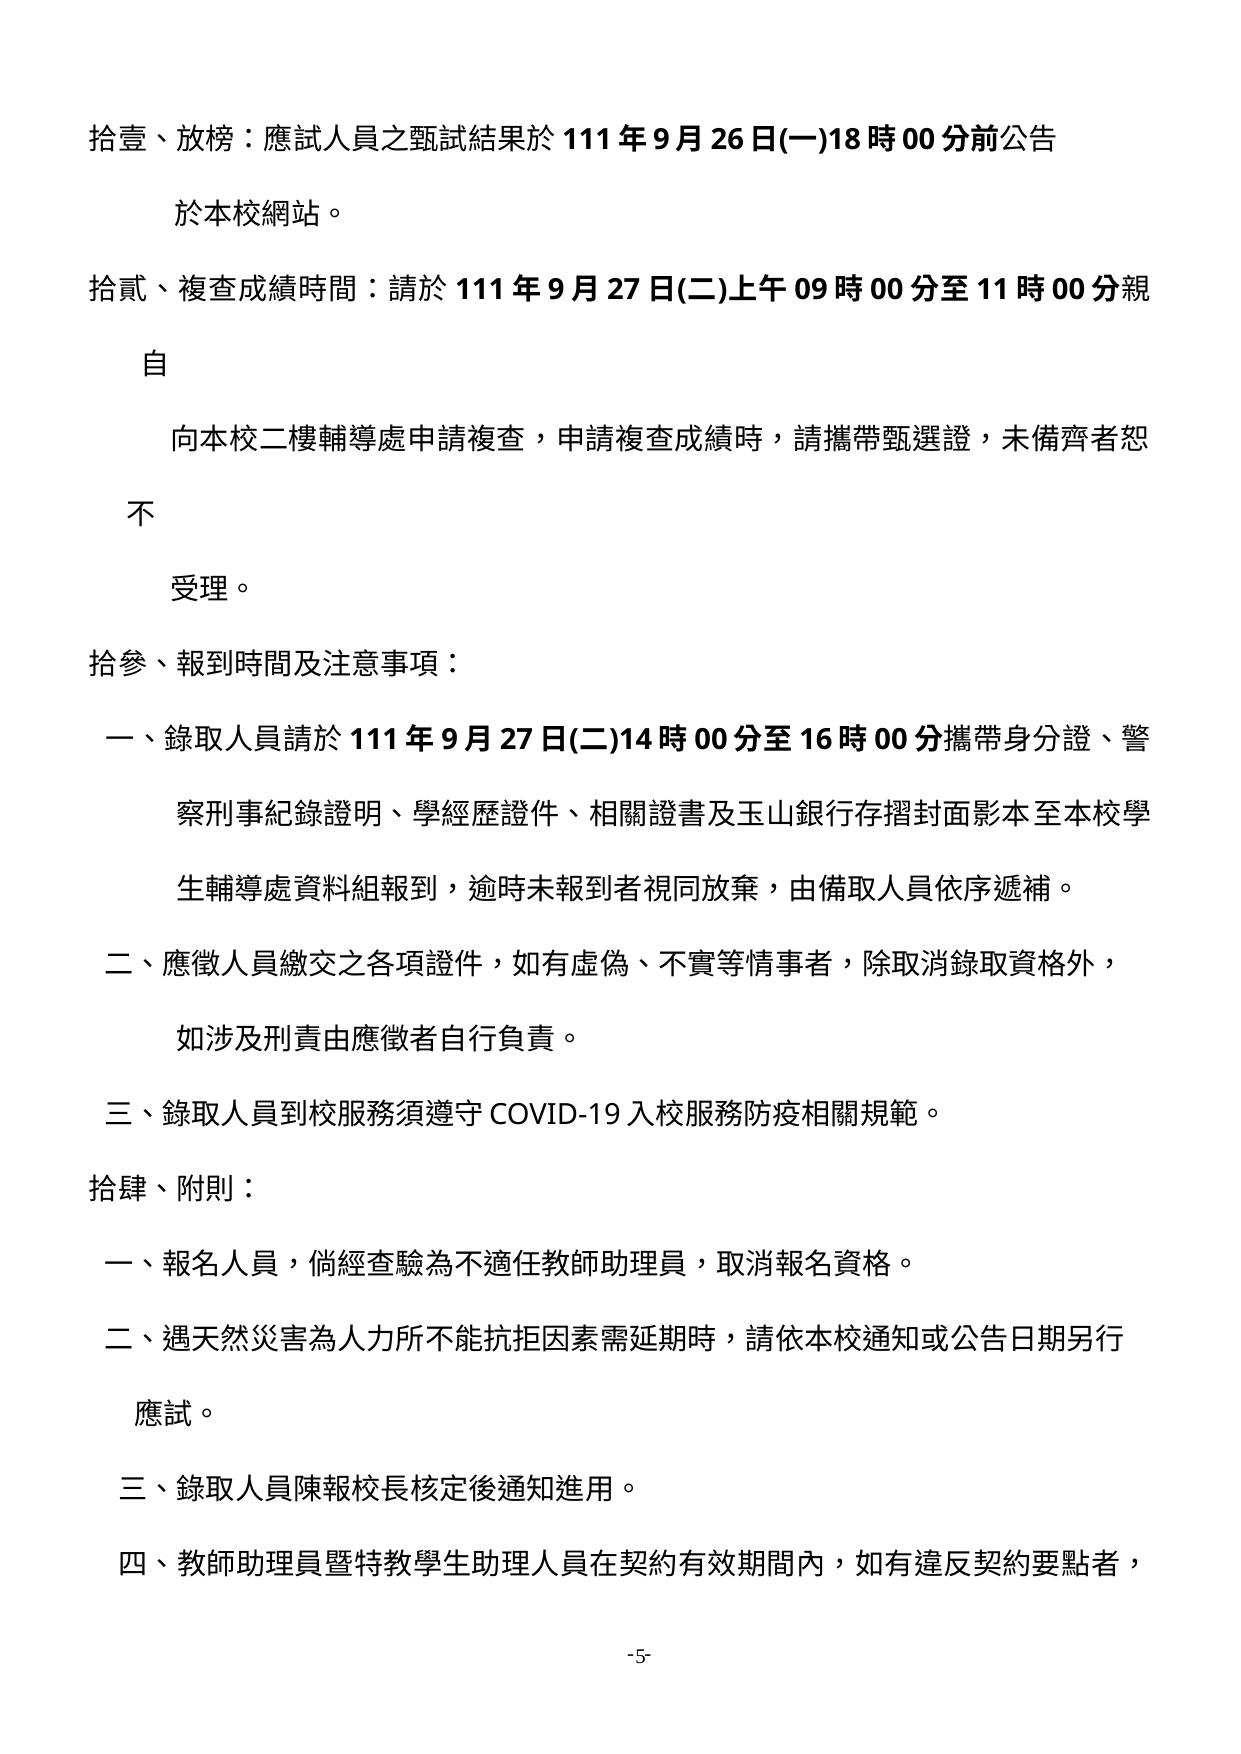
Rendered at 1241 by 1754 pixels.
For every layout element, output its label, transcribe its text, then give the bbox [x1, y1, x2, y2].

text 拾壹、放榜：應試人員之甄試結果於 111年9月26日(一)18時00分前公告 [89, 99, 1152, 174]
text 於本校網站。 [101, 174, 1152, 249]
text 二、遇天然災害為人力所不能抗拒因素需延期時，請依本校通知或公告日期另行 [89, 1299, 1152, 1374]
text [89, 1524, 1152, 1599]
text 受理。 [126, 549, 1152, 624]
text 一、報名人員，倘經查驗為不適任教師助理員，取消報名資格。 [89, 1224, 1152, 1299]
text 三、錄取人員陳報校長核定後通知進用。 [89, 1449, 1152, 1524]
text 一、錄取人員請於111年9月27日(二)14時00分至16時00分攜帶身分證、警察刑事紀錄證明、學經歷證件、相關證書及玉山銀行存摺封面影本至本校學生輔導處資料組報到，逾時未報到者視同放棄，由備取人員依序遞補。 [89, 699, 1152, 924]
text 拾參、報到時間及注意事項： [89, 624, 1152, 699]
text 二、應徵人員繳交之各項證件，如有虛偽、不實等情事者，除取消錄取資格外，如涉及刑責由應徵者自行負責。 [89, 924, 1152, 1074]
text 拾貳、複查成績時間：請於111年9月27日(二)上午09時00分至11時00分親自 [89, 249, 1152, 399]
text 應試。 [89, 1374, 1152, 1449]
text 三、錄取人員到校服務須遵守COVID-19入校服務防疫相關規範。 [89, 1074, 1152, 1149]
text 拾肆、附則： [89, 1149, 1152, 1224]
text 向本校二樓輔導處申請複查，申請複查成績時，請攜帶甄選證，未備齊者恕不 [126, 399, 1152, 549]
